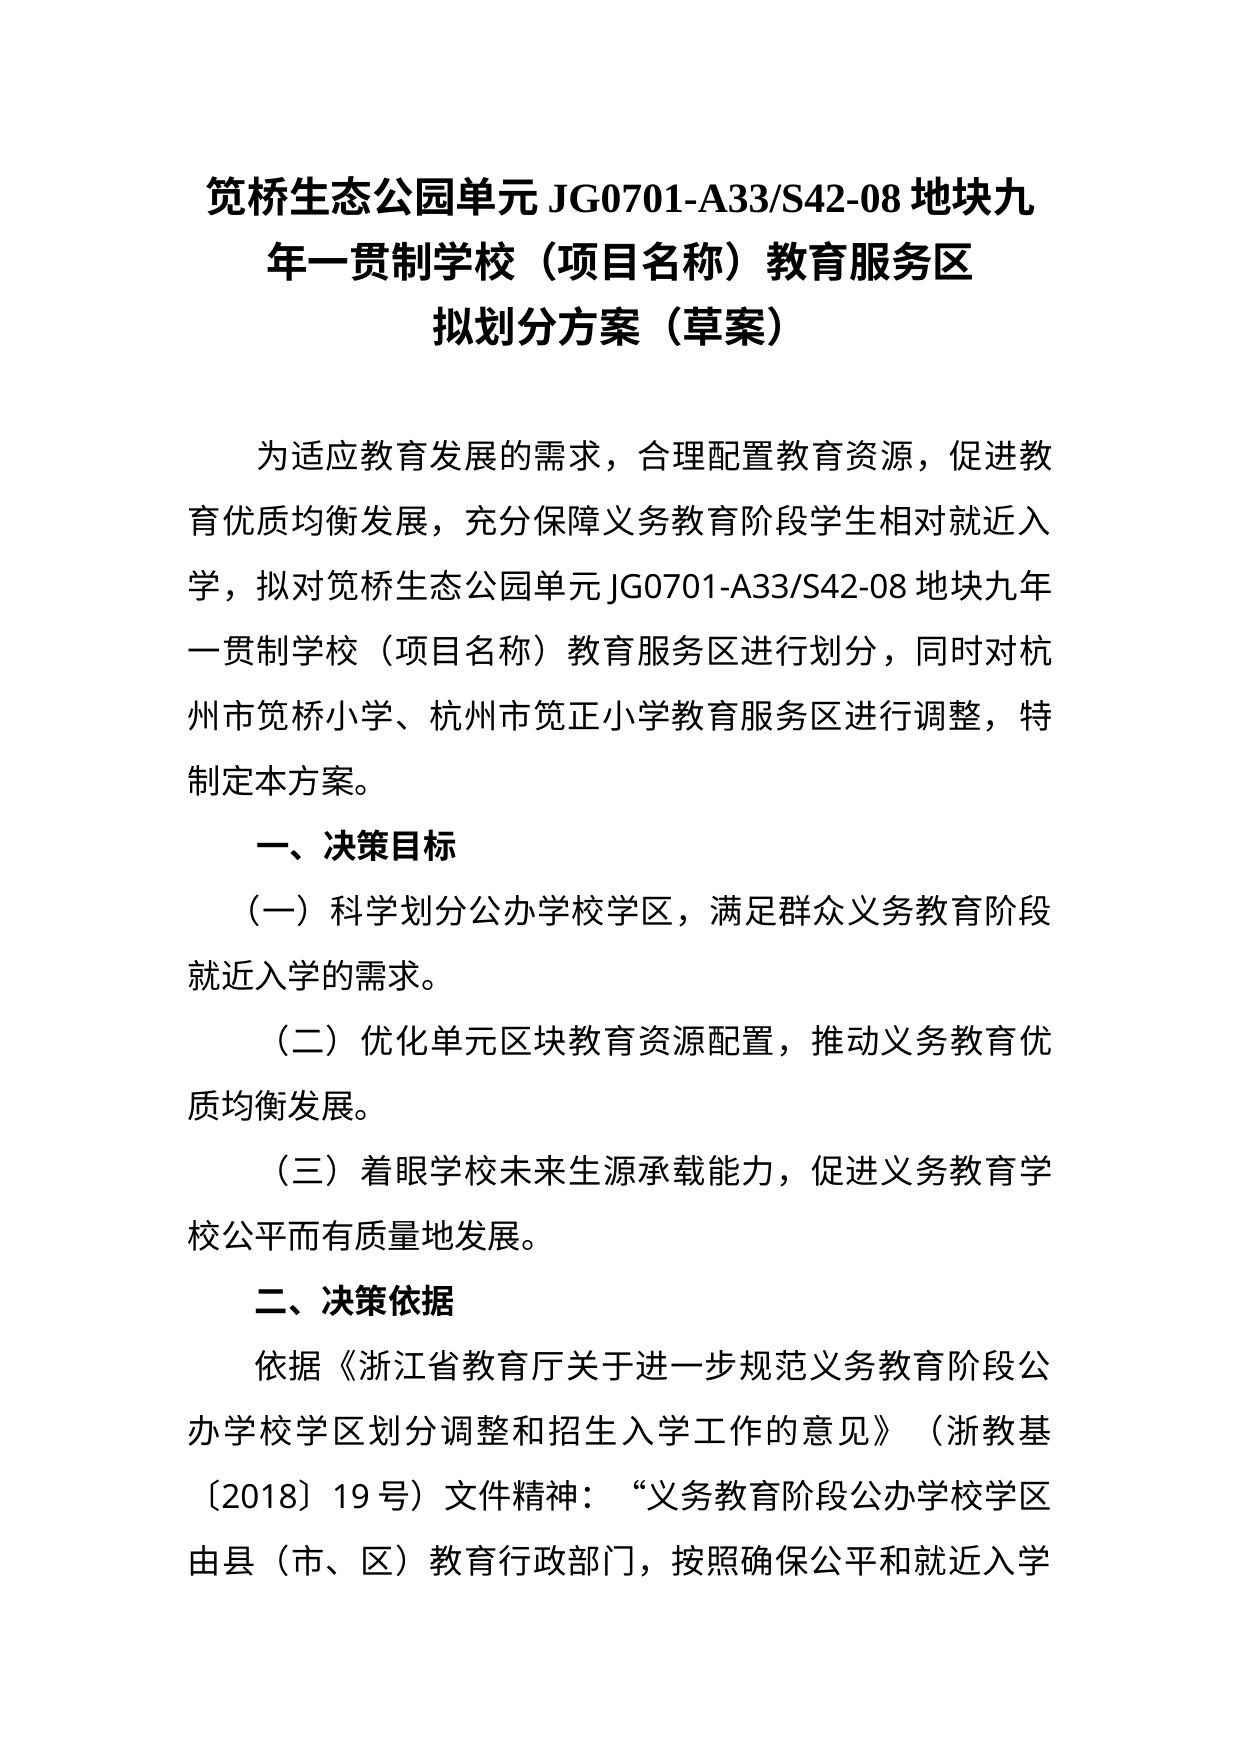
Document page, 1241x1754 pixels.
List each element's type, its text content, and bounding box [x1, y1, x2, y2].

text （三）着眼学校未来生源承载能力，促进义务教育学校公平而有质量地发展。 [187, 1137, 1053, 1267]
text 为适应教育发展的需求，合理配置教育资源，促进教育优质均衡发展，充分保障义务教育阶段学生相对就近入学，拟对笕桥生态公园单元JG0701-A33/S42-08地块九年一贯制学校（项目名称）教育服务区进行划分，同时对杭州市笕桥小学、杭州市笕正小学教育服务区进行调整，特制定本方案。 [187, 422, 1053, 812]
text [187, 1332, 1053, 1592]
text （一）科学划分公办学校学区，满足群众义务教育阶段就近入学的需求。 [187, 877, 1053, 1007]
text 一、决策目标 [187, 812, 1053, 877]
text 拟划分方案（草案） [187, 292, 1053, 357]
text 笕桥生态公园单元JG0701-A33/S42-08地块九年一贯制学校（项目名称）教育服务区 [187, 162, 1053, 292]
text （二）优化单元区块教育资源配置，推动义务教育优质均衡发展。 [187, 1007, 1053, 1137]
text 二、决策依据 [187, 1267, 1053, 1332]
